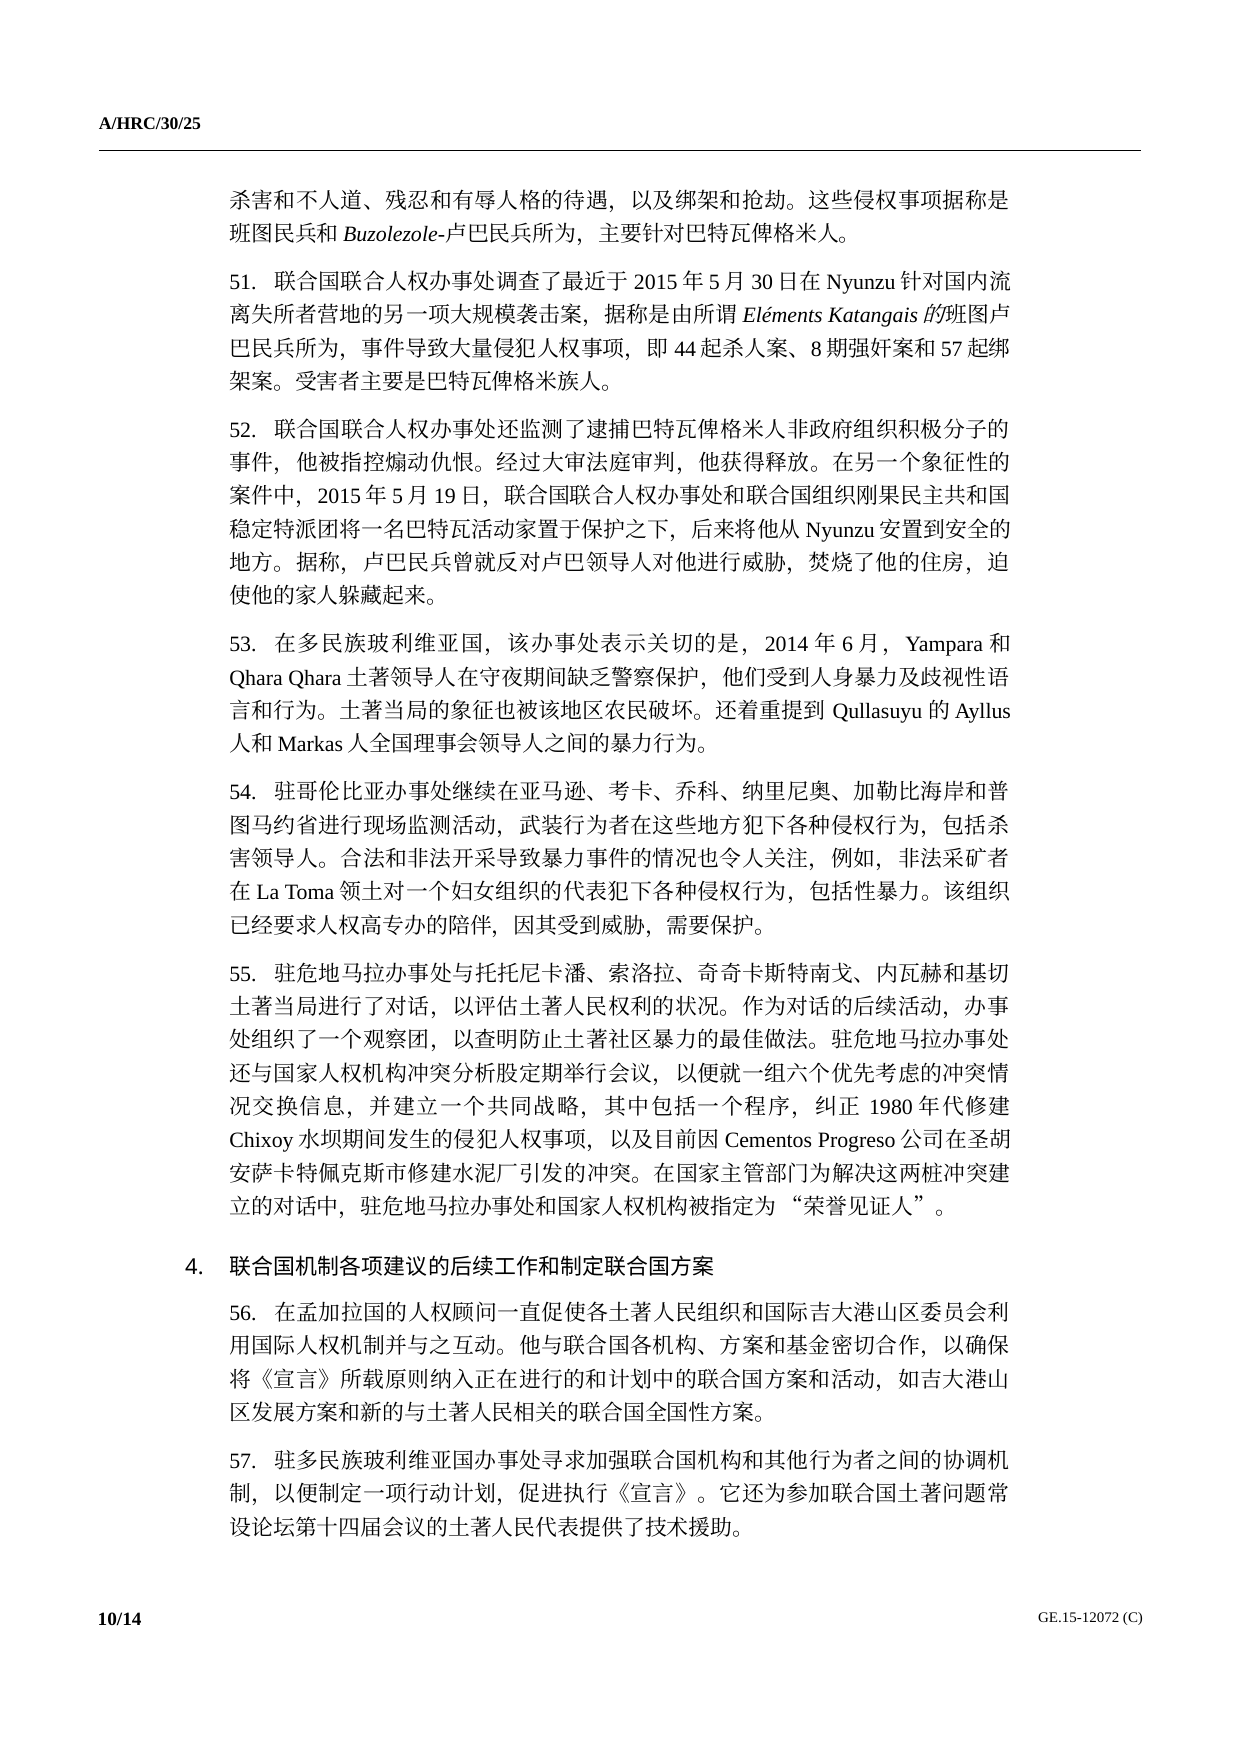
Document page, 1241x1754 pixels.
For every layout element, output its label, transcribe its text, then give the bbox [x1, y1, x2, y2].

text 57. 驻多民族玻利维亚国办事处寻求加强联合国机构和其他行为者之间的协调机制，以便制定一项行动计划，促进执行《宣言》。它还为参加联合国土著问题常设论坛第十四届会议的土著人民代表提供了技术援助。 [229, 1442, 1011, 1542]
text 55. 驻危地马拉办事处与托托尼卡潘、索洛拉、奇奇卡斯特南戈、内瓦赫和基切土著当局进行了对话，以评估土著人民权利的状况。作为对话的后续活动，办事处组织了一个观察团，以查明防止土著社区暴力的最佳做法。驻危地马拉办事处还与国家人权机构冲突分析股定期举行会议，以便就一组六个优先考虑的冲突情况交换信息，并建立一个共同战略，其中包括一个程序，纠正1980年代修建Chixoy水坝期间发生的侵犯人权事项，以及目前因Cementos Progreso公司在圣胡安萨卡特佩克斯市修建水泥厂引发的冲突。在国家主管部门为解决这两桩冲突建立的对话中，驻危地马拉办事处和国家人权机构被指定为 “荣誉见证人”。 [229, 954, 1011, 1221]
text 52. 联合国联合人权办事处还监测了逮捕巴特瓦俾格米人非政府组织积极分子的事件，他被指控煽动仇恨。经过大审法庭审判，他获得释放。在另一个象征性的案件中，2015年5月19日，联合国联合人权办事处和联合国组织刚果民主共和国稳定特派团将一名巴特瓦活动家置于保护之下，后来将他从Nyunzu安置到安全的地方。据称，卢巴民兵曾就反对卢巴领导人对他进行威胁，焚烧了他的住房，迫使他的家人躲藏起来。 [229, 411, 1011, 611]
text 54. 驻哥伦比亚办事处继续在亚马逊、考卡、乔科、纳里尼奥、加勒比海岸和普图马约省进行现场监测活动，武装行为者在这些地方犯下各种侵权行为，包括杀害领导人。合法和非法开采导致暴力事件的情况也令人关注，例如，非法采矿者在La Toma领土对一个妇女组织的代表犯下各种侵权行为，包括性暴力。该组织已经要求人权高专办的陪伴，因其受到威胁，需要保护。 [229, 773, 1011, 940]
text 56. 在孟加拉国的人权顾问一直促使各土著人民组织和国际吉大港山区委员会利用国际人权机制并与之互动。他与联合国各机构、方案和基金密切合作，以确保将《宣言》所载原则纳入正在进行的和计划中的联合国方案和活动，如吉大港山区发展方案和新的与土著人民相关的联合国全国性方案。 [229, 1294, 1011, 1427]
text 51. 联合国联合人权办事处调查了最近于2015年5月30日在Nyunzu针对国内流离失所者营地的另一项大规模袭击案，据称是由所谓Eléments Katangais的班图卢巴民兵所为，事件导致大量侵犯人权事项，即44起杀人案、8期强奸案和57起绑架案。受害者主要是巴特瓦俾格米族人。 [229, 263, 1011, 396]
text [229, 181, 1011, 248]
text 4. 联合国机制各项建议的后续工作和制定联合国方案 [97, 1248, 1011, 1281]
text 53. 在多民族玻利维亚国，该办事处表示关切的是，2014年6月，Yampara和Qhara Qhara土著领导人在守夜期间缺乏警察保护，他们受到人身暴力及歧视性语言和行为。土著当局的象征也被该地区农民破坏。还着重提到Qullasuyu 的Ayllus人和Markas人全国理事会领导人之间的暴力行为。 [229, 625, 1011, 758]
